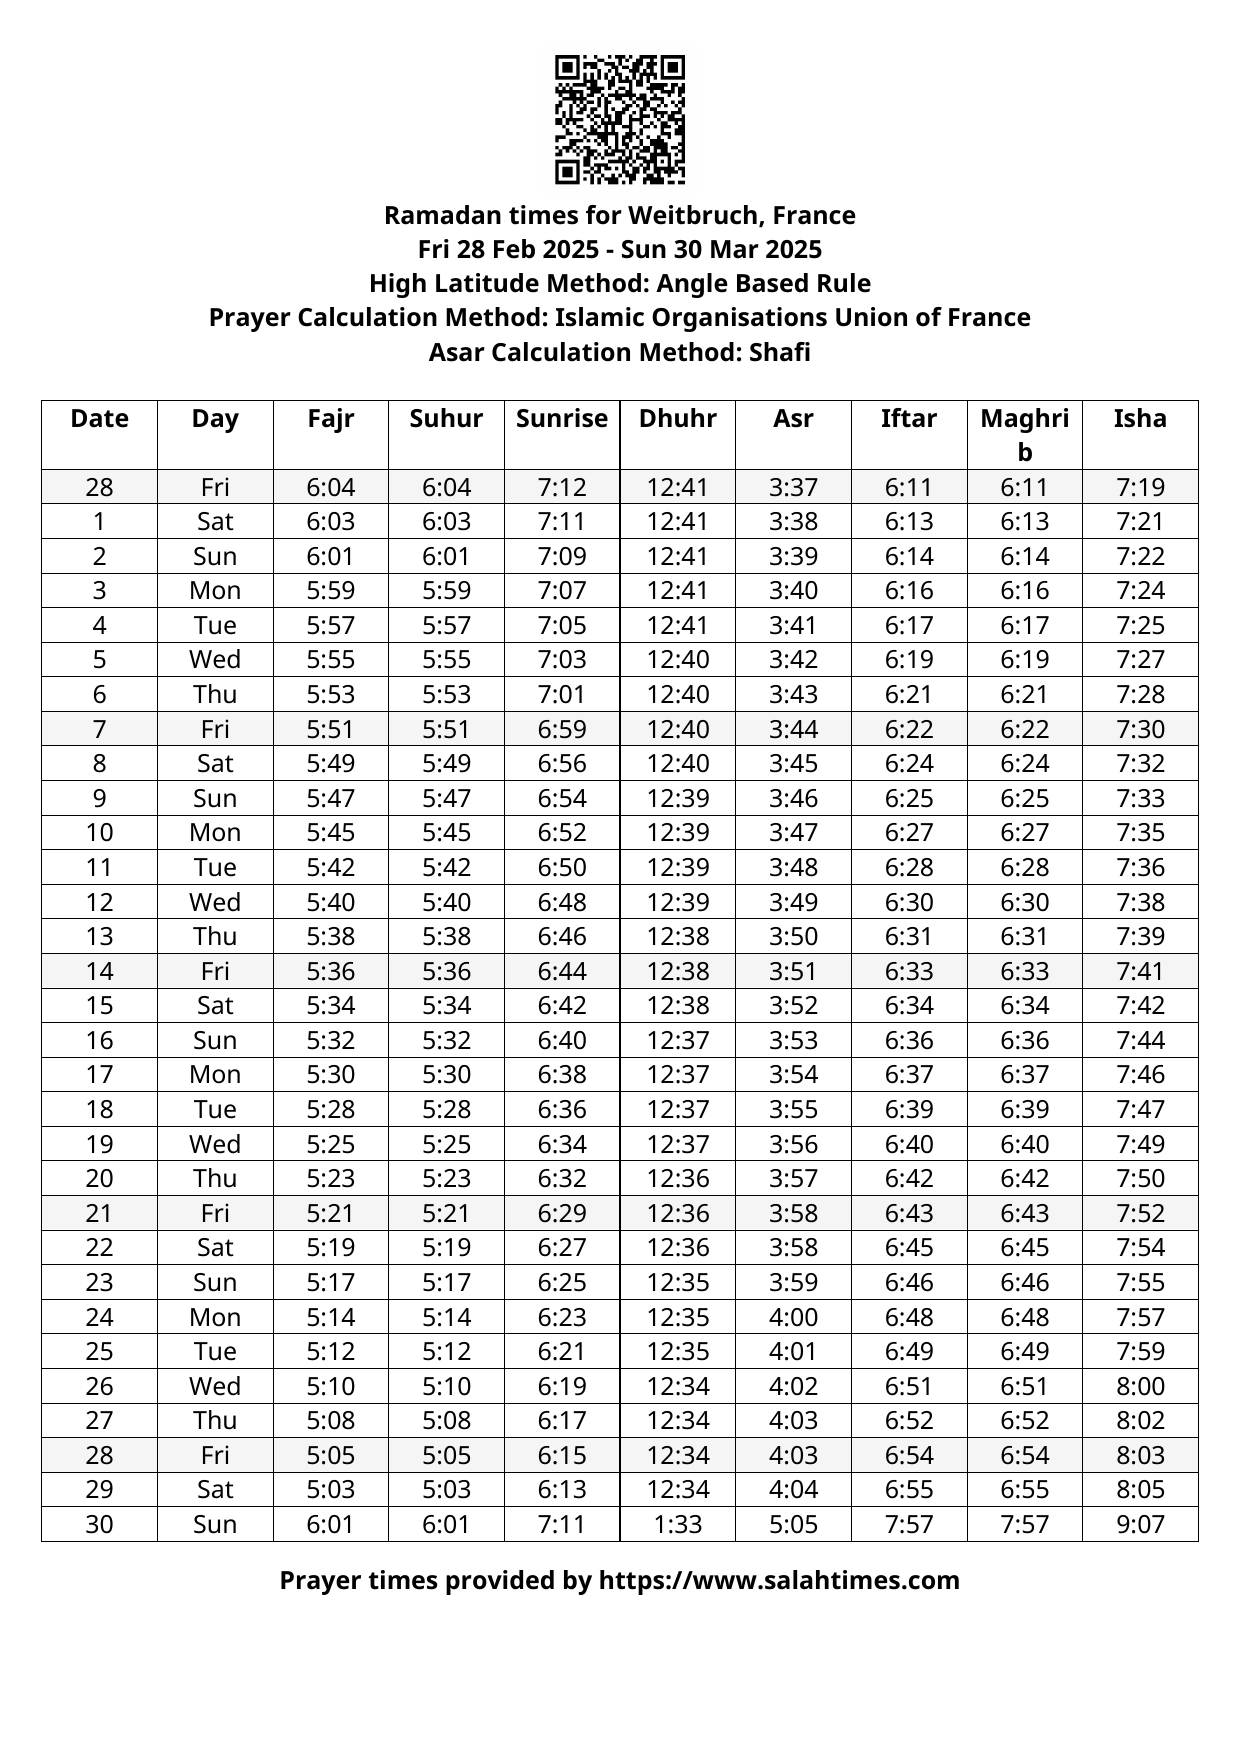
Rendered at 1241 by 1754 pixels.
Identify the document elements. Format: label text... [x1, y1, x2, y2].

table_cell 24 [42, 1300, 157, 1333]
table_cell Thu [158, 1404, 273, 1437]
table_cell 1 [42, 504, 157, 538]
table_cell 7 [42, 712, 157, 745]
table_cell 6:43 [852, 1196, 967, 1229]
table_cell Fri [158, 712, 273, 745]
table_cell 7:05 [505, 608, 619, 642]
table_cell 7:50 [1083, 1161, 1198, 1195]
table_cell 6:16 [968, 574, 1082, 607]
table_cell 7:07 [505, 574, 619, 607]
table_cell 5:51 [274, 712, 388, 745]
table_cell 7:12 [505, 470, 619, 503]
table_cell Fri [158, 1196, 273, 1229]
table_cell 3:46 [736, 781, 851, 814]
table_cell 12:36 [621, 1196, 735, 1229]
table_cell 5:55 [389, 643, 504, 676]
table_cell 6:13 [968, 504, 1082, 538]
table_cell 7:52 [1083, 1196, 1198, 1229]
table_cell 12:34 [621, 1473, 735, 1506]
table_cell 3:43 [736, 677, 851, 711]
table_cell 12:37 [621, 1058, 735, 1091]
table_cell 6:25 [505, 1265, 619, 1299]
table_cell 6:52 [505, 816, 619, 849]
table_cell 6:40 [505, 1023, 619, 1057]
text Prayer Calculation Method: Islamic Organisations Union of France [42, 300, 1198, 334]
table_cell 7:11 [505, 504, 619, 538]
table_cell 7:28 [1083, 677, 1198, 711]
table_cell 6:55 [852, 1473, 967, 1506]
table_cell 6:48 [852, 1300, 967, 1333]
table_cell 8:03 [1083, 1438, 1198, 1472]
table_cell 6:03 [389, 504, 504, 538]
table_cell 6:36 [852, 1023, 967, 1057]
table_cell 7:47 [1083, 1092, 1198, 1126]
table_cell 12:41 [621, 608, 735, 642]
table_cell 6:45 [968, 1231, 1082, 1264]
table_cell 12:35 [621, 1334, 735, 1368]
table_cell 6:54 [852, 1438, 967, 1472]
table_cell 3:44 [736, 712, 851, 745]
table_cell 6:50 [505, 850, 619, 884]
table_cell 6:45 [852, 1231, 967, 1264]
table_cell 7:57 [1083, 1300, 1198, 1333]
table_cell 6:42 [505, 989, 619, 1022]
table_cell 5:42 [274, 850, 388, 884]
table_cell 6:37 [968, 1058, 1082, 1091]
table_cell 6:43 [968, 1196, 1082, 1229]
table_cell 7:57 [968, 1507, 1082, 1541]
table_cell Sat [158, 1473, 273, 1506]
table_cell 6:25 [852, 781, 967, 814]
table_cell Mon [158, 574, 273, 607]
table_cell 6:40 [852, 1127, 967, 1160]
table_cell 6:04 [389, 470, 504, 503]
text Asar Calculation Method: Shafi [42, 334, 1198, 368]
table_cell 6:46 [852, 1265, 967, 1299]
table_cell 6:51 [968, 1369, 1082, 1402]
table_cell Mon [158, 1058, 273, 1091]
table_cell 6:19 [968, 643, 1082, 676]
table_cell 30 [42, 1507, 157, 1541]
table_cell 16 [42, 1023, 157, 1057]
table_cell 6:39 [852, 1092, 967, 1126]
table_cell Tue [158, 1334, 273, 1368]
table_cell 29 [42, 1473, 157, 1506]
table_cell 7:44 [1083, 1023, 1198, 1057]
table_header Iftar [852, 401, 967, 469]
table_cell 7:33 [1083, 781, 1198, 814]
table_cell Sat [158, 746, 273, 780]
table_cell 3:55 [736, 1092, 851, 1126]
table_cell 5:12 [274, 1334, 388, 1368]
table_cell 10 [42, 816, 157, 849]
table_cell 21 [42, 1196, 157, 1229]
table_cell 6:01 [274, 1507, 388, 1541]
table_cell 5:32 [389, 1023, 504, 1057]
table_cell 12:39 [621, 885, 735, 918]
table_cell 3:58 [736, 1196, 851, 1229]
table_cell 6:25 [968, 781, 1082, 814]
table_header Asr [736, 401, 851, 469]
table_cell 5:49 [274, 746, 388, 780]
table_cell 7:25 [1083, 608, 1198, 642]
table_cell 4:04 [736, 1473, 851, 1506]
table_cell 7:22 [1083, 539, 1198, 572]
table_cell Thu [158, 1161, 273, 1195]
table_cell 5:30 [389, 1058, 504, 1091]
table_cell 3:42 [736, 643, 851, 676]
table_cell 6:29 [505, 1196, 619, 1229]
table_cell 9 [42, 781, 157, 814]
table_cell 5:21 [274, 1196, 388, 1229]
table_cell 7:46 [1083, 1058, 1198, 1091]
table_cell 7:42 [1083, 989, 1198, 1022]
table_cell 12:38 [621, 954, 735, 987]
table_cell 6:11 [968, 470, 1082, 503]
table_cell 5:38 [274, 919, 388, 953]
table_cell 5:14 [274, 1300, 388, 1333]
table_cell 26 [42, 1369, 157, 1402]
table_cell 12:37 [621, 1092, 735, 1126]
table_cell 5:17 [274, 1265, 388, 1299]
table_cell 5:57 [274, 608, 388, 642]
table_cell 12:36 [621, 1231, 735, 1264]
table_cell 5:23 [389, 1161, 504, 1195]
table_cell 7:19 [1083, 470, 1198, 503]
table_cell 5:03 [389, 1473, 504, 1506]
table_cell 3:48 [736, 850, 851, 884]
table_cell 12:41 [621, 539, 735, 572]
table_cell 3:58 [736, 1231, 851, 1264]
table_cell 5:30 [274, 1058, 388, 1091]
table_cell 5:08 [274, 1404, 388, 1437]
table_cell 6:01 [389, 539, 504, 572]
table_cell 8:00 [1083, 1369, 1198, 1402]
table_cell 12:41 [621, 504, 735, 538]
table_cell 12:40 [621, 746, 735, 780]
table_cell 6 [42, 677, 157, 711]
table_cell 6:15 [505, 1438, 619, 1472]
table_cell 7:57 [852, 1507, 967, 1541]
table_cell Wed [158, 885, 273, 918]
table_cell 6:59 [505, 712, 619, 745]
table_cell 12:34 [621, 1438, 735, 1472]
table_cell 7:27 [1083, 643, 1198, 676]
table_cell Fri [158, 470, 273, 503]
table_cell 7:01 [505, 677, 619, 711]
table_cell 5:53 [274, 677, 388, 711]
table_cell 7:30 [1083, 712, 1198, 745]
table_cell 3:59 [736, 1265, 851, 1299]
table_cell 3:41 [736, 608, 851, 642]
table_cell 6:33 [852, 954, 967, 987]
table_cell 5:49 [389, 746, 504, 780]
table_cell 28 [42, 1438, 157, 1472]
table_cell 12:39 [621, 850, 735, 884]
table_cell 7:49 [1083, 1127, 1198, 1160]
table_cell 6:33 [968, 954, 1082, 987]
table_cell 5:40 [274, 885, 388, 918]
table_cell 5:23 [274, 1161, 388, 1195]
table_cell 6:38 [505, 1058, 619, 1091]
table_cell 6:24 [968, 746, 1082, 780]
table_cell 12:39 [621, 816, 735, 849]
table_cell 6:34 [968, 989, 1082, 1022]
table_cell 5:28 [274, 1092, 388, 1126]
table_cell 6:03 [274, 504, 388, 538]
table_cell 12:35 [621, 1300, 735, 1333]
table_cell Tue [158, 1092, 273, 1126]
table_cell 5:34 [274, 989, 388, 1022]
table_cell 7:03 [505, 643, 619, 676]
table_cell 3:39 [736, 539, 851, 572]
table_cell 20 [42, 1161, 157, 1195]
table_cell 5:03 [274, 1473, 388, 1506]
table_cell 6:49 [968, 1334, 1082, 1368]
table_cell Mon [158, 816, 273, 849]
table_cell Mon [158, 1300, 273, 1333]
table_cell 6:37 [852, 1058, 967, 1091]
table_cell 7:09 [505, 539, 619, 572]
text Ramadan times for Weitbruch, France [42, 198, 1198, 232]
table_header Day [158, 401, 273, 469]
table_cell 15 [42, 989, 157, 1022]
table_cell 7:38 [1083, 885, 1198, 918]
table_cell 5:28 [389, 1092, 504, 1126]
table_cell 7:41 [1083, 954, 1198, 987]
table_cell 5:19 [389, 1231, 504, 1264]
table_cell Sun [158, 539, 273, 572]
table_cell 12:41 [621, 470, 735, 503]
table_header Date [42, 401, 157, 469]
table_cell 3:57 [736, 1161, 851, 1195]
table_cell 12:40 [621, 643, 735, 676]
table_cell Sat [158, 1231, 273, 1264]
table_cell 5:05 [274, 1438, 388, 1472]
table_cell 3:49 [736, 885, 851, 918]
table_cell 6:54 [505, 781, 619, 814]
table_cell 5:36 [274, 954, 388, 987]
table_cell 3:45 [736, 746, 851, 780]
table_cell 6:49 [852, 1334, 967, 1368]
table_cell 6:31 [852, 919, 967, 953]
table_cell 1:33 [621, 1507, 735, 1541]
table_cell 5:34 [389, 989, 504, 1022]
table_cell 5 [42, 643, 157, 676]
table_cell 19 [42, 1127, 157, 1160]
table_cell 6:27 [968, 816, 1082, 849]
table_cell 13 [42, 919, 157, 953]
text High Latitude Method: Angle Based Rule [42, 266, 1198, 300]
table_cell 3:50 [736, 919, 851, 953]
table_cell 12:36 [621, 1161, 735, 1195]
table_cell 3:53 [736, 1023, 851, 1057]
table_cell 3:40 [736, 574, 851, 607]
table_cell 7:39 [1083, 919, 1198, 953]
table_cell 5:08 [389, 1404, 504, 1437]
table_cell 6:22 [968, 712, 1082, 745]
table_cell 6:32 [505, 1161, 619, 1195]
table_cell 6:13 [852, 504, 967, 538]
table_cell 23 [42, 1265, 157, 1299]
table_cell 12:35 [621, 1265, 735, 1299]
table_cell 6:39 [968, 1092, 1082, 1126]
table_cell 4:03 [736, 1404, 851, 1437]
table_cell 6:56 [505, 746, 619, 780]
table_cell 6:11 [852, 470, 967, 503]
table_cell 5:10 [274, 1369, 388, 1402]
table_cell 6:01 [274, 539, 388, 572]
table_cell 6:23 [505, 1300, 619, 1333]
table_cell 12:38 [621, 919, 735, 953]
table_cell 8 [42, 746, 157, 780]
table_cell 6:21 [505, 1334, 619, 1368]
table_cell 28 [42, 470, 157, 503]
table_cell 6:14 [852, 539, 967, 572]
table_cell 3:56 [736, 1127, 851, 1160]
table_cell 3:54 [736, 1058, 851, 1091]
table_cell 6:46 [968, 1265, 1082, 1299]
table_cell 12:39 [621, 781, 735, 814]
table_cell 5:25 [389, 1127, 504, 1160]
table_cell 9:07 [1083, 1507, 1198, 1541]
table_cell 3:52 [736, 989, 851, 1022]
table_cell 5:42 [389, 850, 504, 884]
table_cell 5:53 [389, 677, 504, 711]
table_cell 6:17 [505, 1404, 619, 1437]
table_cell 6:40 [968, 1127, 1082, 1160]
table_header Fajr [274, 401, 388, 469]
table_cell 6:28 [852, 850, 967, 884]
table_cell 6:52 [968, 1404, 1082, 1437]
table_header Suhur [389, 401, 504, 469]
table_cell 12:41 [621, 574, 735, 607]
table_cell 14 [42, 954, 157, 987]
table_cell Sun [158, 1507, 273, 1541]
table_cell 6:36 [505, 1092, 619, 1126]
table_cell 12:34 [621, 1404, 735, 1437]
table_cell 5:40 [389, 885, 504, 918]
table_cell 5:19 [274, 1231, 388, 1264]
table_cell 5:05 [736, 1507, 851, 1541]
table_cell 6:42 [852, 1161, 967, 1195]
table_cell 5:59 [389, 574, 504, 607]
table_cell Sun [158, 1265, 273, 1299]
table_cell Wed [158, 1369, 273, 1402]
table_cell 6:17 [852, 608, 967, 642]
table_cell 22 [42, 1231, 157, 1264]
table_cell Thu [158, 919, 273, 953]
table_cell Sat [158, 989, 273, 1022]
table_cell 7:36 [1083, 850, 1198, 884]
table_cell 5:05 [389, 1438, 504, 1472]
table_cell 7:24 [1083, 574, 1198, 607]
table_cell 4:02 [736, 1369, 851, 1402]
table_cell 12:40 [621, 677, 735, 711]
table_cell 7:32 [1083, 746, 1198, 780]
table_cell 6:54 [968, 1438, 1082, 1472]
table_cell Fri [158, 954, 273, 987]
table_cell 6:27 [852, 816, 967, 849]
table_cell 8:02 [1083, 1404, 1198, 1437]
table_cell 6:13 [505, 1473, 619, 1506]
table_cell 6:44 [505, 954, 619, 987]
table_cell 6:34 [852, 989, 967, 1022]
table_cell 6:28 [968, 850, 1082, 884]
table_cell Thu [158, 677, 273, 711]
table_cell 5:14 [389, 1300, 504, 1333]
table_cell Fri [158, 1438, 273, 1472]
table_cell 7:54 [1083, 1231, 1198, 1264]
table_cell 6:34 [505, 1127, 619, 1160]
text Prayer times provided by https://www.salahtimes.com [42, 1563, 1198, 1597]
table_cell 5:32 [274, 1023, 388, 1057]
table_cell 6:42 [968, 1161, 1082, 1195]
table_cell 6:30 [968, 885, 1082, 918]
table_header Isha [1083, 401, 1198, 469]
table_cell 5:47 [274, 781, 388, 814]
table_cell 4:01 [736, 1334, 851, 1368]
table_cell 6:24 [852, 746, 967, 780]
table_cell 3:37 [736, 470, 851, 503]
table_header Dhuhr [621, 401, 735, 469]
table_cell 6:21 [852, 677, 967, 711]
table_cell Sun [158, 781, 273, 814]
table_cell 6:48 [505, 885, 619, 918]
table_cell 12:37 [621, 1127, 735, 1160]
table_cell 6:55 [968, 1473, 1082, 1506]
table_cell 12:40 [621, 712, 735, 745]
table_cell 6:22 [852, 712, 967, 745]
table_cell 5:47 [389, 781, 504, 814]
table_cell 6:30 [852, 885, 967, 918]
table_cell 8:05 [1083, 1473, 1198, 1506]
table_cell Tue [158, 850, 273, 884]
table_cell 6:21 [968, 677, 1082, 711]
table_cell 5:10 [389, 1369, 504, 1402]
table_cell 4:00 [736, 1300, 851, 1333]
table_cell 11 [42, 850, 157, 884]
table_cell 6:52 [852, 1404, 967, 1437]
table_cell 3:51 [736, 954, 851, 987]
table_cell Wed [158, 1127, 273, 1160]
table_cell 4 [42, 608, 157, 642]
table_cell Sun [158, 1023, 273, 1057]
table_cell 6:48 [968, 1300, 1082, 1333]
table_cell 6:51 [852, 1369, 967, 1402]
picture [542, 41, 699, 198]
table_cell 25 [42, 1334, 157, 1368]
table_cell Wed [158, 643, 273, 676]
table_cell 12:34 [621, 1369, 735, 1402]
table_cell 6:14 [968, 539, 1082, 572]
table_cell 5:57 [389, 608, 504, 642]
table_cell 2 [42, 539, 157, 572]
table_cell 6:46 [505, 919, 619, 953]
table_cell 3:47 [736, 816, 851, 849]
table_cell 12 [42, 885, 157, 918]
table_cell 5:25 [274, 1127, 388, 1160]
table_cell 6:27 [505, 1231, 619, 1264]
table_cell 6:17 [968, 608, 1082, 642]
table_cell 7:11 [505, 1507, 619, 1541]
table_header Maghrib [968, 401, 1082, 469]
table_cell 6:19 [505, 1369, 619, 1402]
table_cell 6:36 [968, 1023, 1082, 1057]
table_cell 5:59 [274, 574, 388, 607]
table_cell 5:45 [389, 816, 504, 849]
table_header Sunrise [505, 401, 619, 469]
table_cell 7:55 [1083, 1265, 1198, 1299]
table_cell 3:38 [736, 504, 851, 538]
table_cell 5:51 [389, 712, 504, 745]
table_cell 7:35 [1083, 816, 1198, 849]
table_cell 5:17 [389, 1265, 504, 1299]
table_cell Sat [158, 504, 273, 538]
table_cell 5:36 [389, 954, 504, 987]
table_cell 5:12 [389, 1334, 504, 1368]
text Fri 28 Feb 2025 - Sun 30 Mar 2025 [42, 232, 1198, 266]
table_cell 6:19 [852, 643, 967, 676]
table_cell 12:37 [621, 1023, 735, 1057]
table_cell 27 [42, 1404, 157, 1437]
table_cell 5:38 [389, 919, 504, 953]
table_cell 3 [42, 574, 157, 607]
table_cell 5:21 [389, 1196, 504, 1229]
table_cell 6:04 [274, 470, 388, 503]
table_cell 4:03 [736, 1438, 851, 1472]
table_cell Tue [158, 608, 273, 642]
table_cell 6:01 [389, 1507, 504, 1541]
table_cell 7:21 [1083, 504, 1198, 538]
table_cell 6:31 [968, 919, 1082, 953]
table_cell 7:59 [1083, 1334, 1198, 1368]
table_cell 6:16 [852, 574, 967, 607]
table_cell 5:45 [274, 816, 388, 849]
table_cell 18 [42, 1092, 157, 1126]
table_cell 17 [42, 1058, 157, 1091]
table_cell 12:38 [621, 989, 735, 1022]
table_cell 5:55 [274, 643, 388, 676]
